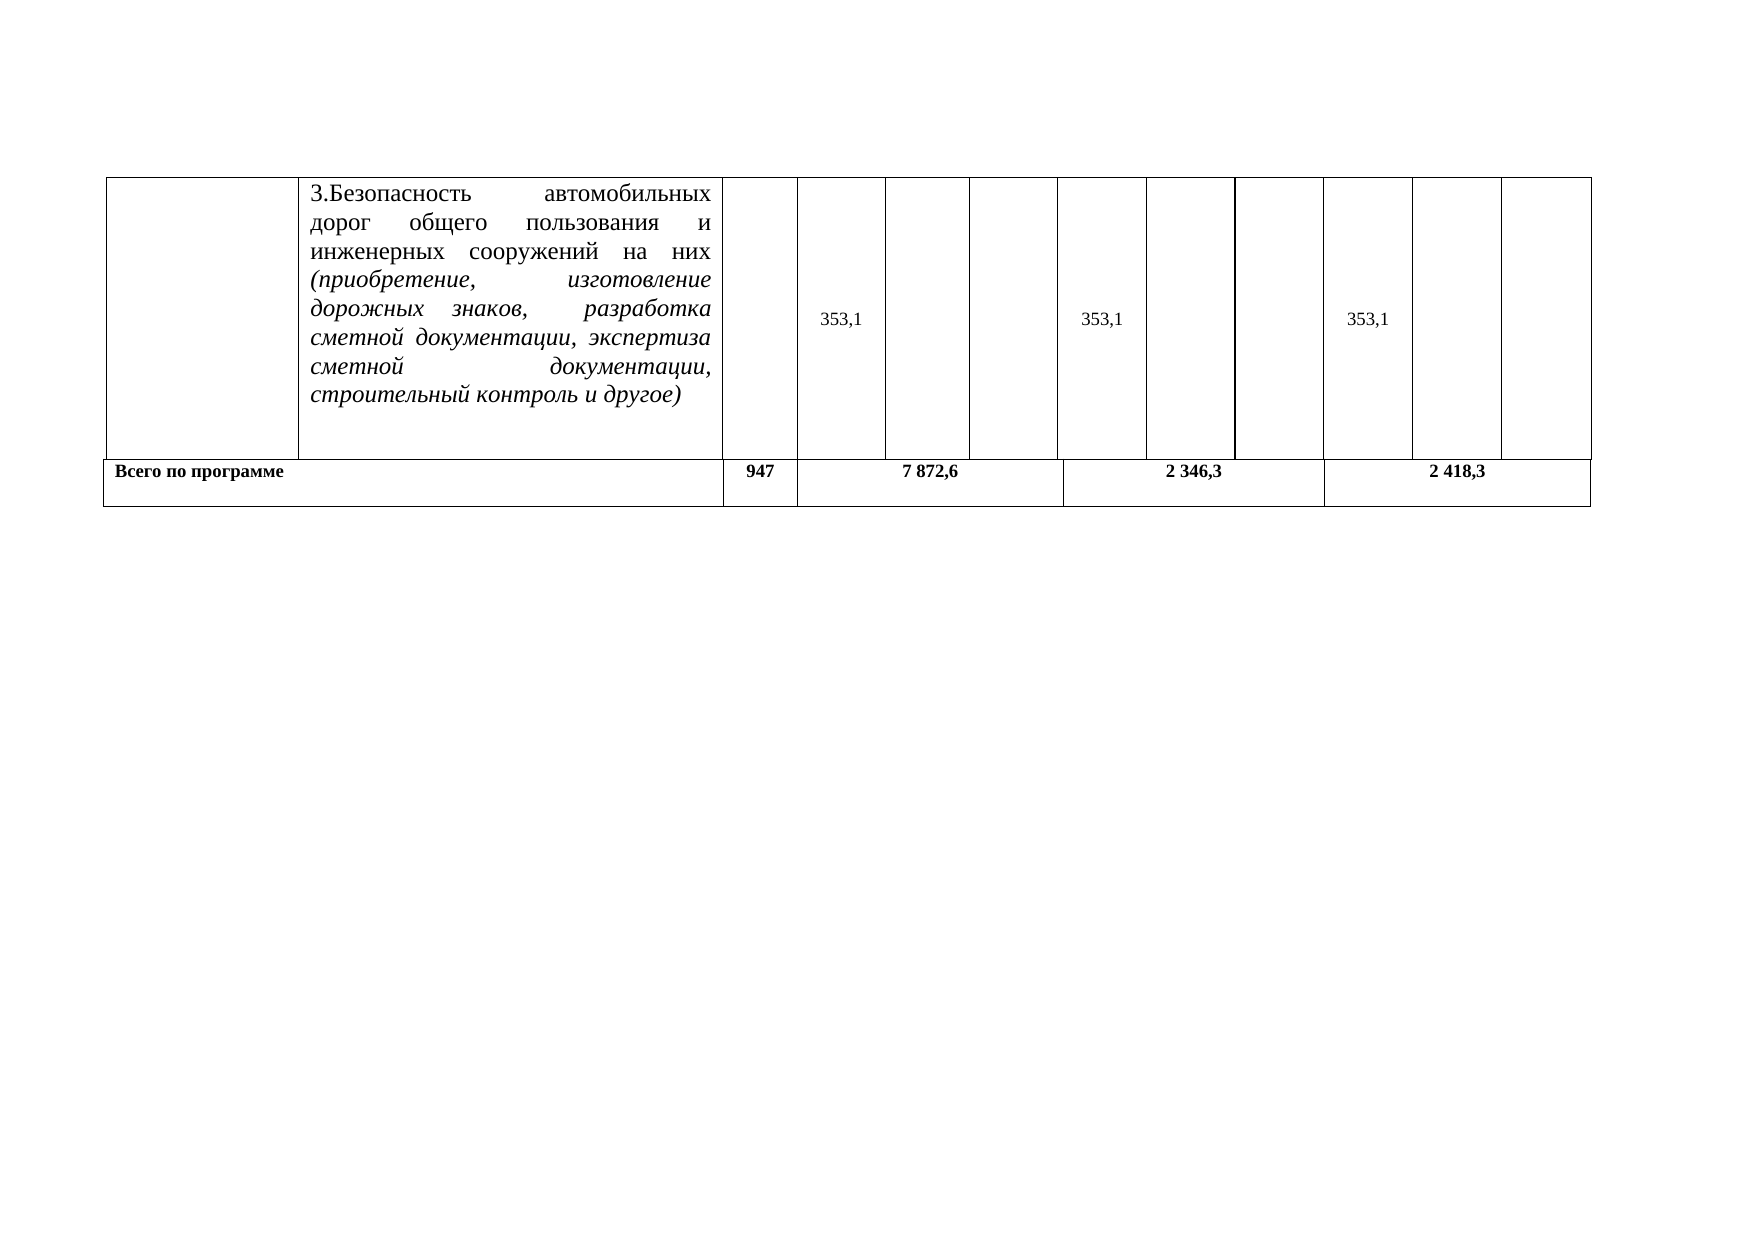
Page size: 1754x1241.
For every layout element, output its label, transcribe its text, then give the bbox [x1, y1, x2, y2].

table_cell [1147, 178, 1234, 458]
table_cell Всего по программе [104, 460, 723, 506]
table_cell [886, 178, 969, 458]
table_cell [1236, 178, 1323, 458]
table_cell 353,1 [1058, 178, 1146, 458]
table_cell 2 346,3 [1064, 460, 1324, 506]
table_cell [970, 178, 1057, 458]
table_cell 353,1 [1324, 178, 1412, 458]
table_cell 3.Безопасность автомобильных дорог общего пользования и инженерных сооружений на них (приобретение, изготовление дорожных знаков, разработка сметной документации, экспертиза сметной документации, строительный контроль и другое) [299, 178, 722, 458]
table_cell 353,1 [798, 178, 885, 458]
table_cell 7 872,6 [798, 460, 1063, 506]
table_cell 2 418,3 [1325, 460, 1590, 506]
table_cell 947 [724, 460, 797, 506]
table_cell [1502, 178, 1591, 458]
table_cell [1413, 178, 1501, 458]
table_cell [723, 178, 797, 458]
